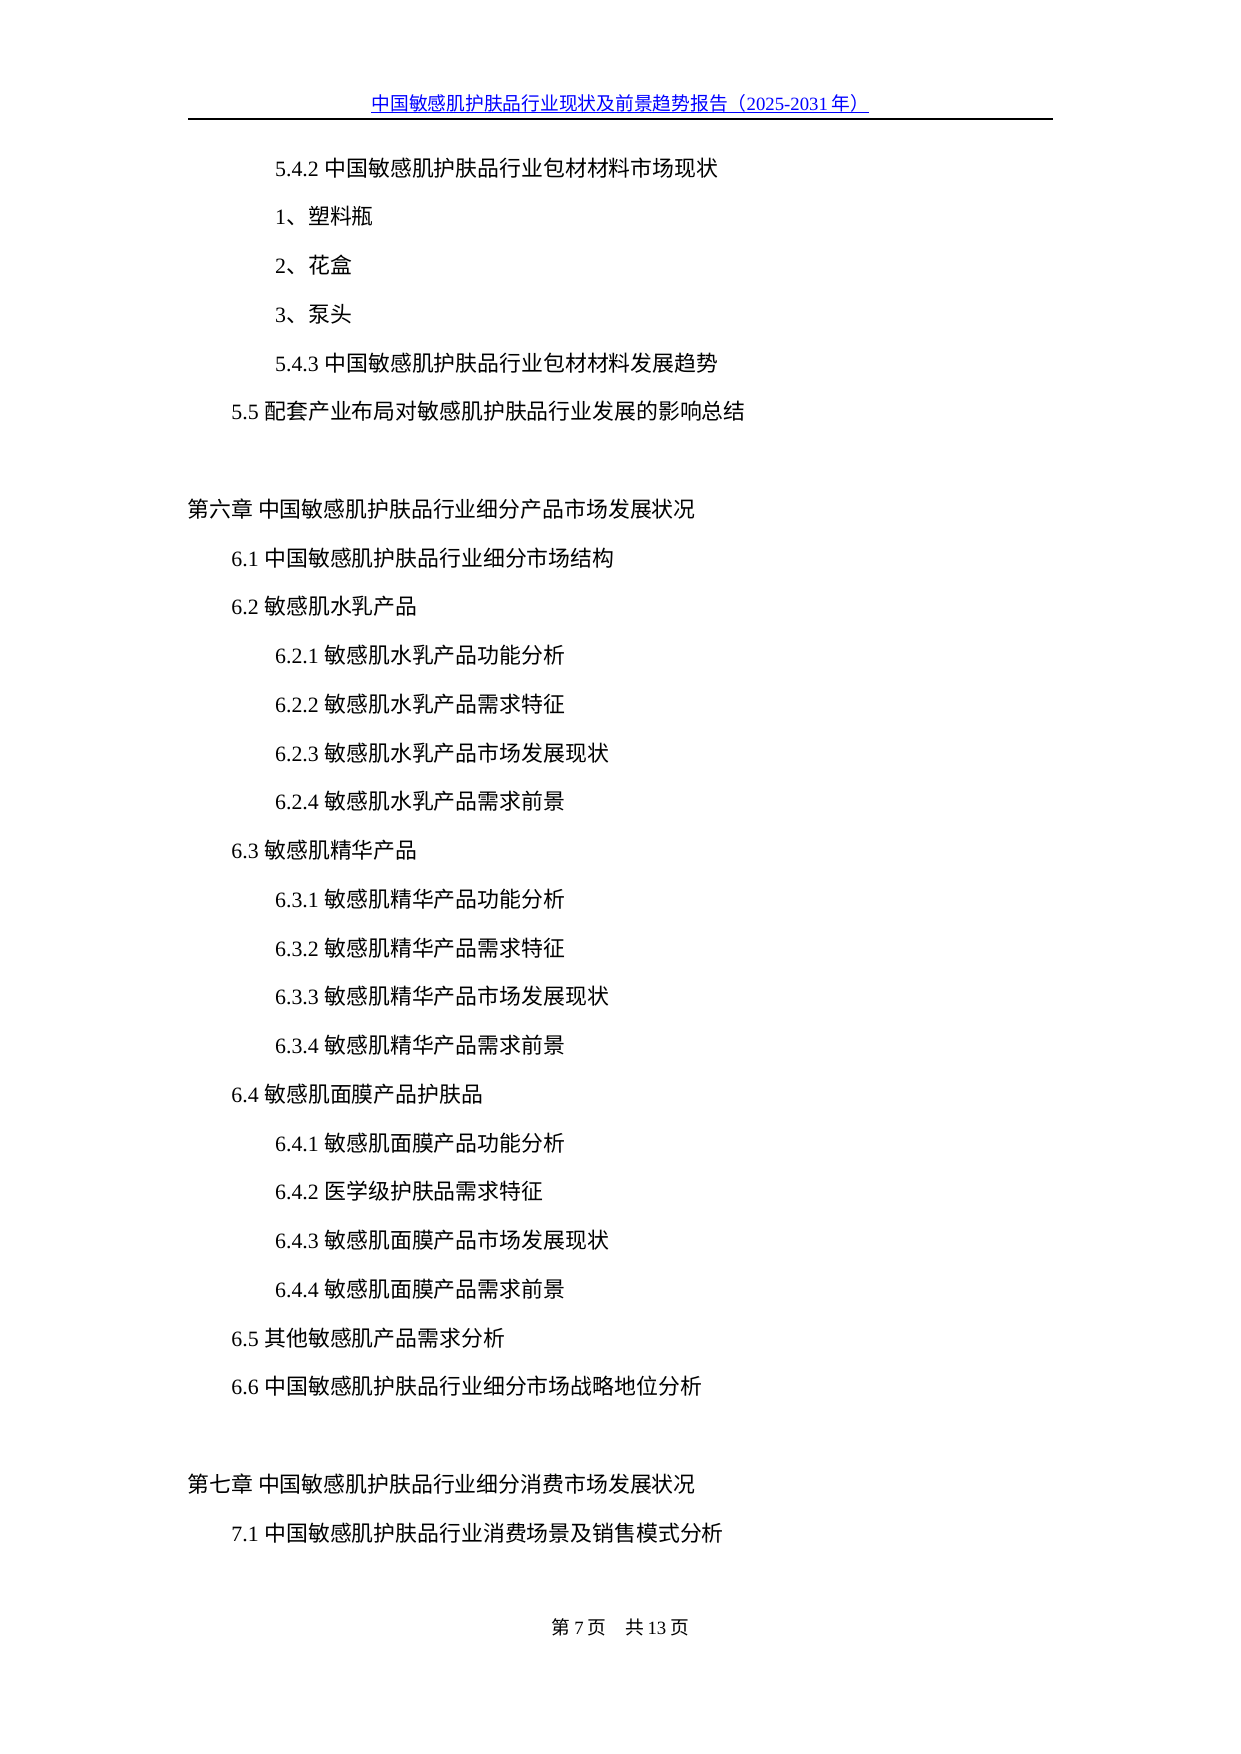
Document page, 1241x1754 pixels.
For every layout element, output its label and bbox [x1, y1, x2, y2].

text [187, 150, 1053, 1548]
